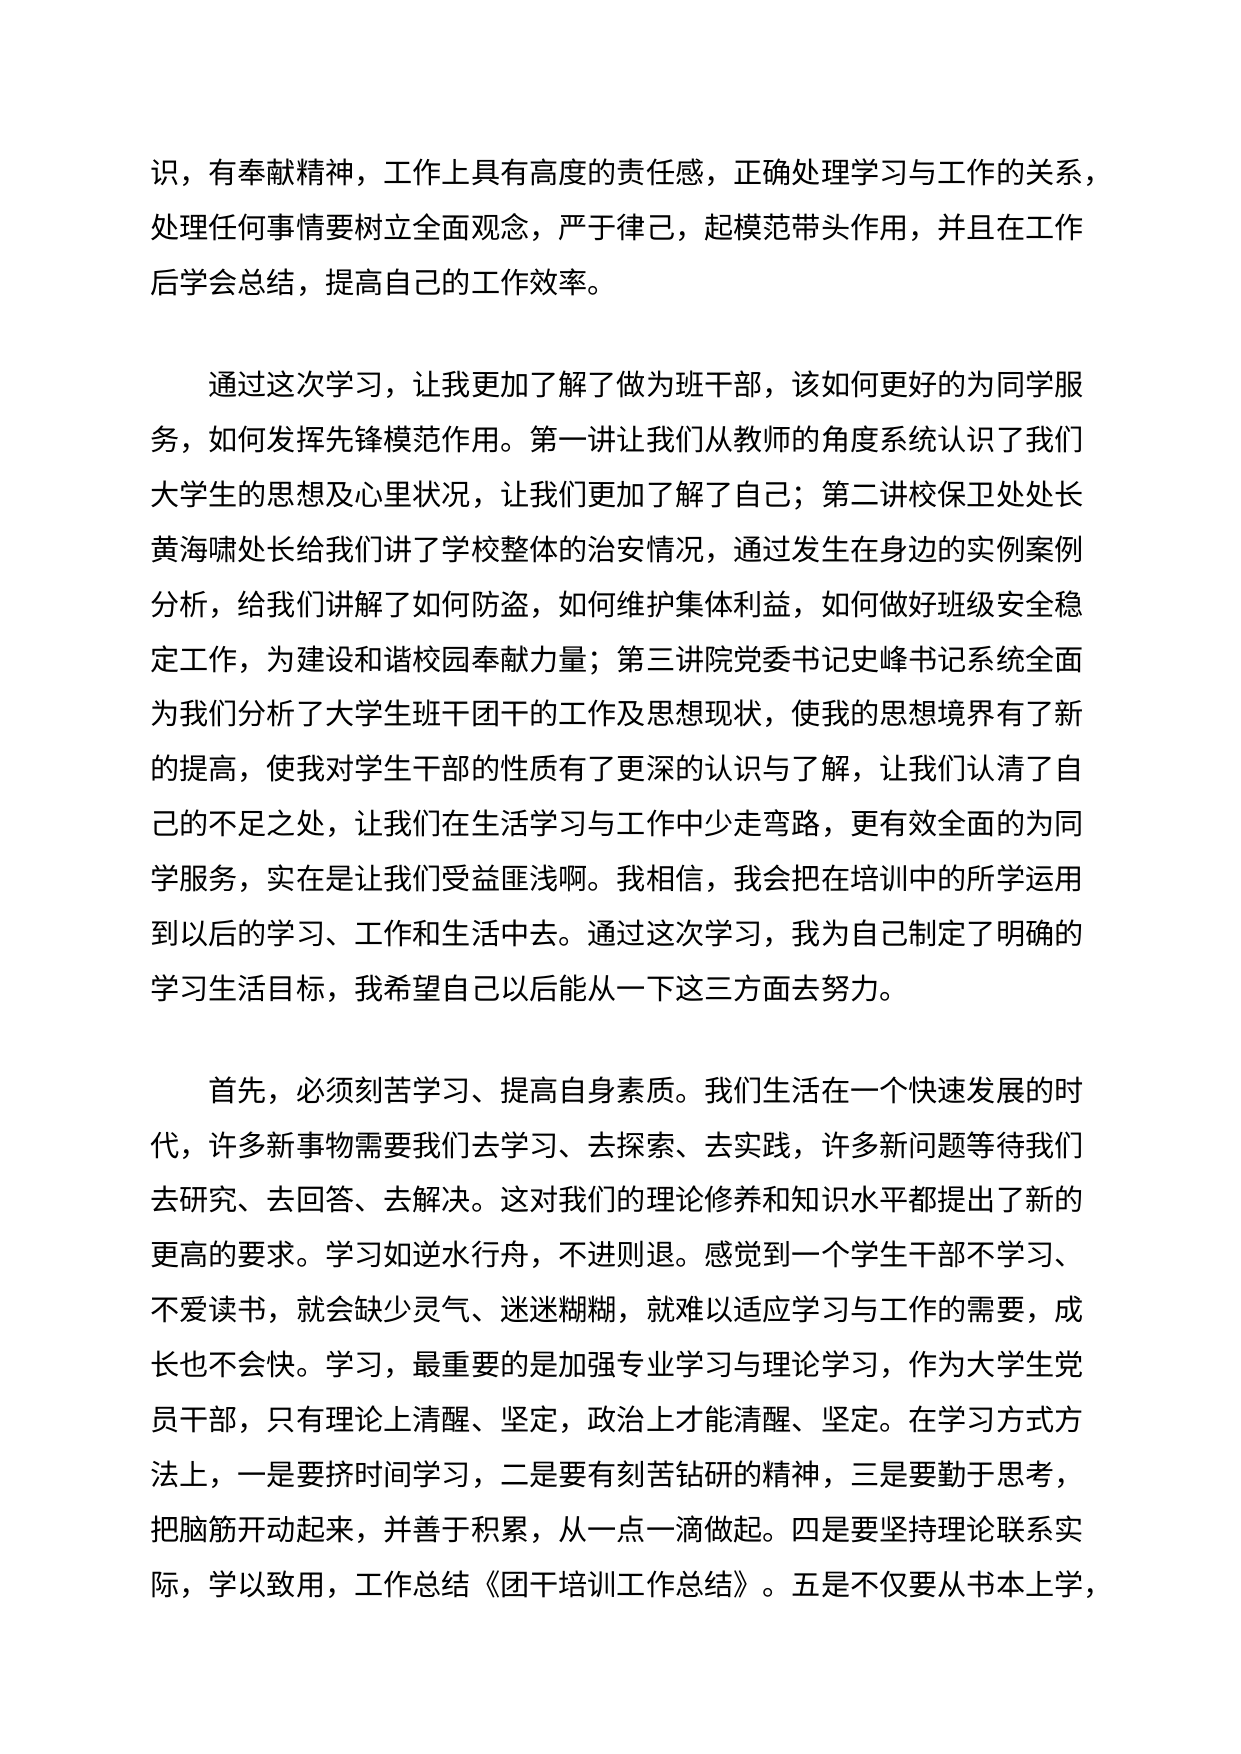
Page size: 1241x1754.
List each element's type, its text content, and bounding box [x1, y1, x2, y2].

text 通过这次学习，让我更加了解了做为班干部，该如何更好的为同学服务，如何发挥先锋模范作用。第一讲让我们从教师的角度系统认识了我们大学生的思想及心里状况，让我们更加了解了自己；第二讲校保卫处处长黄海啸处长给我们讲了学校整体的治安情况，通过发生在身边的实例案例分析，给我们讲解了如何防盗，如何维护集体利益，如何做好班级安全稳定工作，为建设和谐校园奉献力量；第三讲院党委书记史峰书记系统全面为我们分析了大学生班干团干的工作及思想现状，使我的思想境界有了新的提高，使我对学生干部的性质有了更深的认识与了解，让我们认清了自己的不足之处，让我们在生活学习与工作中少走弯路，更有效全面的为同学服务，实在是让我们受益匪浅啊。我相信，我会把在培训中的所学运用到以后的学习、工作和生活中去。通过这次学习，我为自己制定了明确的学习生活目标，我希望自己以后能从一下这三方面去努力。 [150, 362, 1090, 1008]
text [150, 150, 1090, 302]
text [150, 1067, 1090, 1603]
